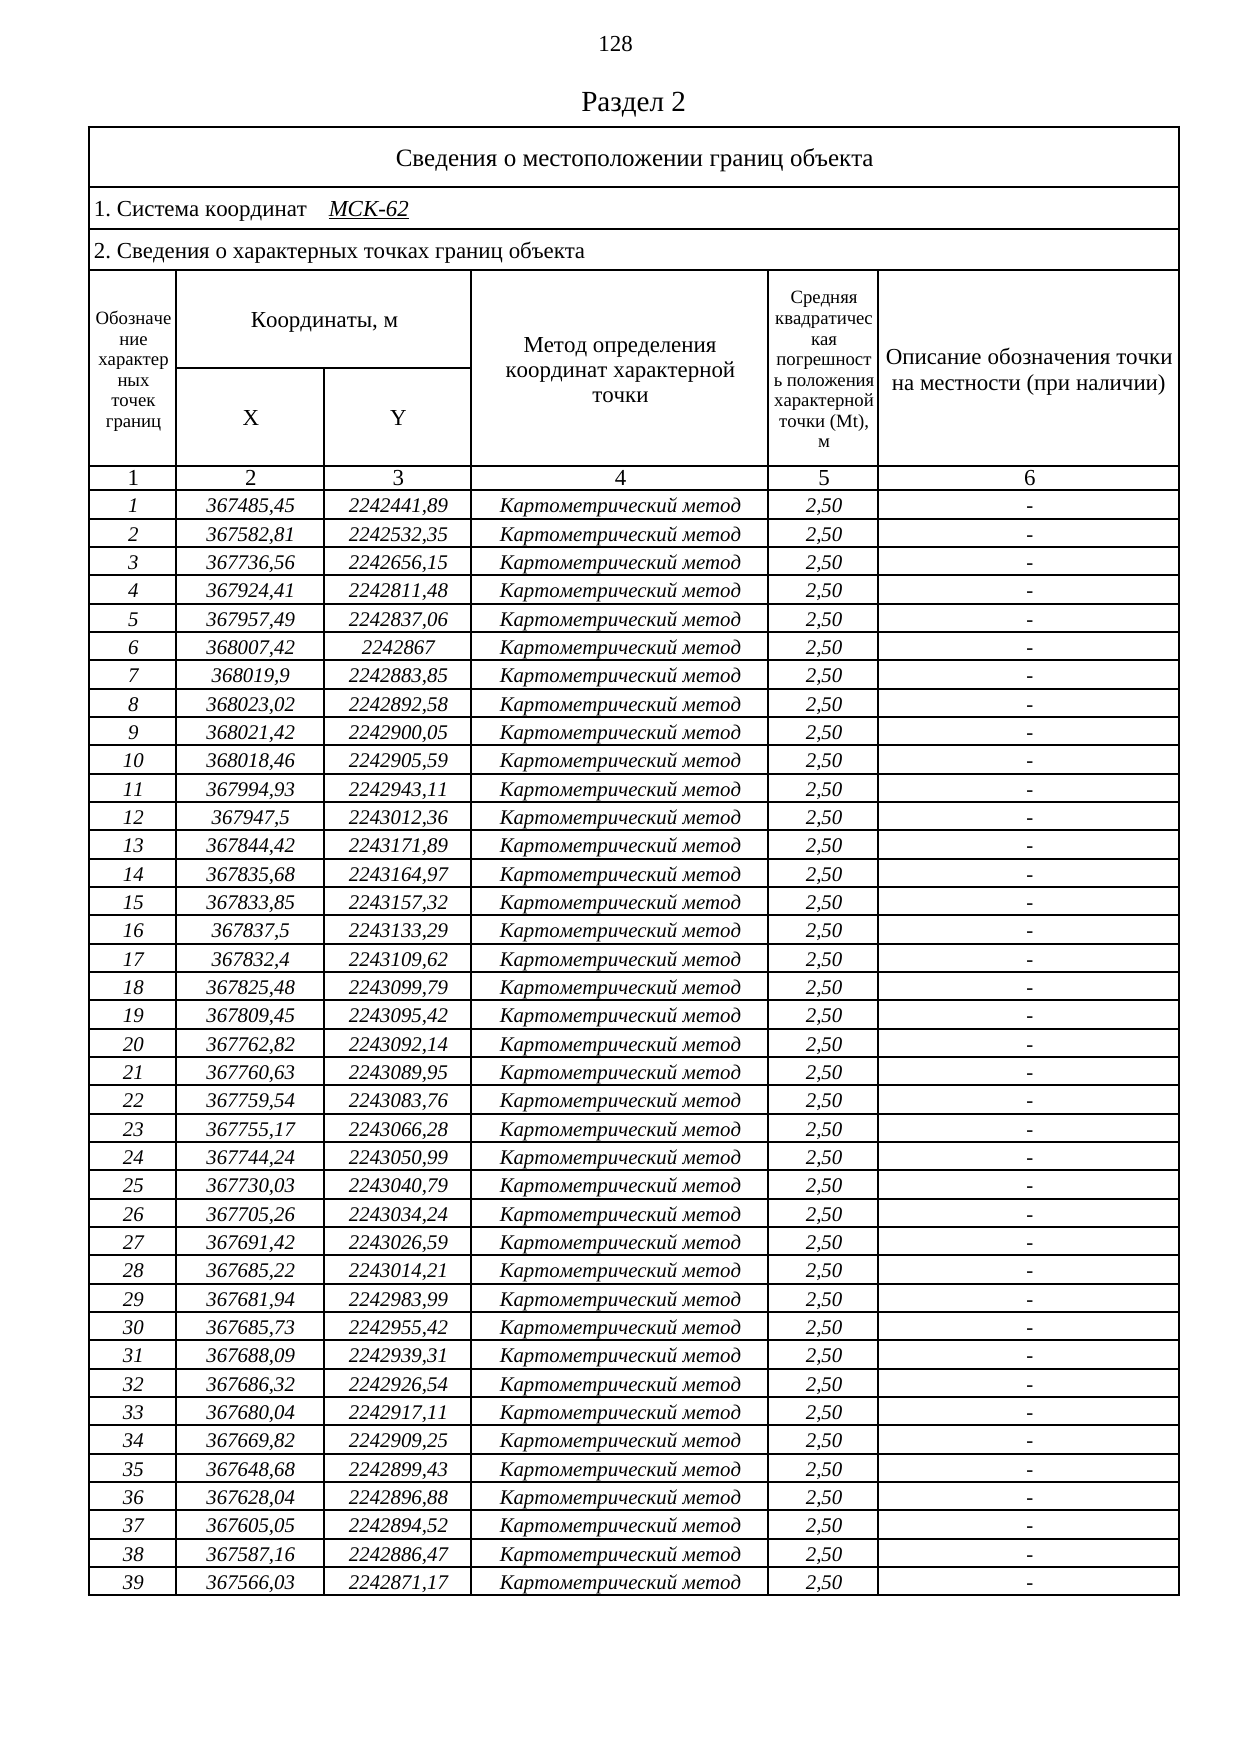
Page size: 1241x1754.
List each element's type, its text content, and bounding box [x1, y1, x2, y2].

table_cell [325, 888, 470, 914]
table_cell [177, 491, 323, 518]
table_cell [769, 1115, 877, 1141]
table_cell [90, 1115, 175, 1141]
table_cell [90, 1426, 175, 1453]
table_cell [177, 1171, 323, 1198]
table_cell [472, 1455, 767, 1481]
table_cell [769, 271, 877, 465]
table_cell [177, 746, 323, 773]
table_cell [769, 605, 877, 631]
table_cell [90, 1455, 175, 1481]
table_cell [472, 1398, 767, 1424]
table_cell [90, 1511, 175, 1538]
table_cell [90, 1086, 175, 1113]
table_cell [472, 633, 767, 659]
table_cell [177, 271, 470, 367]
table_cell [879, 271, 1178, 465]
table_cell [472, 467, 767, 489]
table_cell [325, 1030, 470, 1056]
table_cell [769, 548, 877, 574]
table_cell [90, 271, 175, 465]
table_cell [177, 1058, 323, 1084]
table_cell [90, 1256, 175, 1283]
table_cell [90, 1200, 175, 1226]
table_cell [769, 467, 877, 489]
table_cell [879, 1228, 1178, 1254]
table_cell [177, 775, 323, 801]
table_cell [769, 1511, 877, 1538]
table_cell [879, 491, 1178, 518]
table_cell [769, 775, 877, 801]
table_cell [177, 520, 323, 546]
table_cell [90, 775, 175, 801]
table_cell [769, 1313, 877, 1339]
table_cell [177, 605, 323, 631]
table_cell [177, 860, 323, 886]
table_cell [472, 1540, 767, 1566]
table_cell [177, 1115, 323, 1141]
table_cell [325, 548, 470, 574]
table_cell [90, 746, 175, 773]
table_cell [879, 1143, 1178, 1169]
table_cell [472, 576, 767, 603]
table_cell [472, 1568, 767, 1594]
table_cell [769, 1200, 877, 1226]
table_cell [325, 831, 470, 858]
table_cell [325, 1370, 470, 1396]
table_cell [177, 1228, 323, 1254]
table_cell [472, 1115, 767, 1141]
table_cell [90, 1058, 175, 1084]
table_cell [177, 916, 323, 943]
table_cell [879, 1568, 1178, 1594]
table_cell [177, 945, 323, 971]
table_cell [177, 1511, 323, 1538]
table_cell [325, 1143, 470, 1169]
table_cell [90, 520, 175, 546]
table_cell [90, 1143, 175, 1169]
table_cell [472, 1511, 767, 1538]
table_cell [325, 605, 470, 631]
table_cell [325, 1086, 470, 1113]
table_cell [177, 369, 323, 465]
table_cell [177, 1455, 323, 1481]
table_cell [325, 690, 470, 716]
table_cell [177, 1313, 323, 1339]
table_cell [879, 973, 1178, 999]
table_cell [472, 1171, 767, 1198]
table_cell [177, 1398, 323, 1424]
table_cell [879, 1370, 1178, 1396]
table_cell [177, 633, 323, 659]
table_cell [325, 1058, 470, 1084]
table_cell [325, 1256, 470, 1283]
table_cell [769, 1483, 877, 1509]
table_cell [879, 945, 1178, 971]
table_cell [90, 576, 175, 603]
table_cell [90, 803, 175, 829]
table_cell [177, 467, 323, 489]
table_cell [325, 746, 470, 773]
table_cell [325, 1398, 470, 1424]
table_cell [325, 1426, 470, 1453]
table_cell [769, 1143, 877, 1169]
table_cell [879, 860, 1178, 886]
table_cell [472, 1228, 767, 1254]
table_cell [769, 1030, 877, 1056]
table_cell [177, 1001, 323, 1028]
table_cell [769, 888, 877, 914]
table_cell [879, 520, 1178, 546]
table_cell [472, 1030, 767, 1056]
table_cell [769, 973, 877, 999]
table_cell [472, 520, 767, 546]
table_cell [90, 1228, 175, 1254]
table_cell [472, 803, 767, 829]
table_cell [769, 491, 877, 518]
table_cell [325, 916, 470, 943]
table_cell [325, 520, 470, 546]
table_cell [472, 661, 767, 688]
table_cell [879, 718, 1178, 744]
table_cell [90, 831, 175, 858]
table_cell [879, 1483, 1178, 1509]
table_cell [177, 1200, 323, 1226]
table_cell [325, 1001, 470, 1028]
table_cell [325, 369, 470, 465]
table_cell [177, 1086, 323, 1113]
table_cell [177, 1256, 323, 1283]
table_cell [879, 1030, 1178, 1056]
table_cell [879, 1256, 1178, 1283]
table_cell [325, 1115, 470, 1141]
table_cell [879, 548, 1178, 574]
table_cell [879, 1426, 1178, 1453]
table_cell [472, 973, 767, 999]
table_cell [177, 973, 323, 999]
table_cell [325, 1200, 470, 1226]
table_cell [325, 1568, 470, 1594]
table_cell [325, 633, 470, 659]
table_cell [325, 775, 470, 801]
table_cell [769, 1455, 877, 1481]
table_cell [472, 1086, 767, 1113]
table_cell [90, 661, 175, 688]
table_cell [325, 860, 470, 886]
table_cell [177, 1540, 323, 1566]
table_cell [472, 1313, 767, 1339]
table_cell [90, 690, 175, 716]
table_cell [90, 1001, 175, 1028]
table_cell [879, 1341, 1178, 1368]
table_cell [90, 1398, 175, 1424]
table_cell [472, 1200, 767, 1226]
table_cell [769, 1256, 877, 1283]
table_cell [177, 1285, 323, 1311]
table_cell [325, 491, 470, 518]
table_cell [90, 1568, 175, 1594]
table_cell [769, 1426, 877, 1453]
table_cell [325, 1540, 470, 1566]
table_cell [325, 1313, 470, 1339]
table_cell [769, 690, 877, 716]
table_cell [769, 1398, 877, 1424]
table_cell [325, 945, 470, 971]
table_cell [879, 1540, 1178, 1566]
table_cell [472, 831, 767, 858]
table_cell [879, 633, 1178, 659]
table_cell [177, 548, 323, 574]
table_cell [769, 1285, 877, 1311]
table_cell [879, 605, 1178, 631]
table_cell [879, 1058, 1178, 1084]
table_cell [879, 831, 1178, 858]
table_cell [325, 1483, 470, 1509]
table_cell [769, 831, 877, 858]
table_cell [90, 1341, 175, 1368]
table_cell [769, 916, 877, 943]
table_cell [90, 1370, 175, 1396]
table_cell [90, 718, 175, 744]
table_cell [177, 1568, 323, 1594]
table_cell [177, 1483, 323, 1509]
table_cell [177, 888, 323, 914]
text Раздел 2 [128, 84, 1138, 118]
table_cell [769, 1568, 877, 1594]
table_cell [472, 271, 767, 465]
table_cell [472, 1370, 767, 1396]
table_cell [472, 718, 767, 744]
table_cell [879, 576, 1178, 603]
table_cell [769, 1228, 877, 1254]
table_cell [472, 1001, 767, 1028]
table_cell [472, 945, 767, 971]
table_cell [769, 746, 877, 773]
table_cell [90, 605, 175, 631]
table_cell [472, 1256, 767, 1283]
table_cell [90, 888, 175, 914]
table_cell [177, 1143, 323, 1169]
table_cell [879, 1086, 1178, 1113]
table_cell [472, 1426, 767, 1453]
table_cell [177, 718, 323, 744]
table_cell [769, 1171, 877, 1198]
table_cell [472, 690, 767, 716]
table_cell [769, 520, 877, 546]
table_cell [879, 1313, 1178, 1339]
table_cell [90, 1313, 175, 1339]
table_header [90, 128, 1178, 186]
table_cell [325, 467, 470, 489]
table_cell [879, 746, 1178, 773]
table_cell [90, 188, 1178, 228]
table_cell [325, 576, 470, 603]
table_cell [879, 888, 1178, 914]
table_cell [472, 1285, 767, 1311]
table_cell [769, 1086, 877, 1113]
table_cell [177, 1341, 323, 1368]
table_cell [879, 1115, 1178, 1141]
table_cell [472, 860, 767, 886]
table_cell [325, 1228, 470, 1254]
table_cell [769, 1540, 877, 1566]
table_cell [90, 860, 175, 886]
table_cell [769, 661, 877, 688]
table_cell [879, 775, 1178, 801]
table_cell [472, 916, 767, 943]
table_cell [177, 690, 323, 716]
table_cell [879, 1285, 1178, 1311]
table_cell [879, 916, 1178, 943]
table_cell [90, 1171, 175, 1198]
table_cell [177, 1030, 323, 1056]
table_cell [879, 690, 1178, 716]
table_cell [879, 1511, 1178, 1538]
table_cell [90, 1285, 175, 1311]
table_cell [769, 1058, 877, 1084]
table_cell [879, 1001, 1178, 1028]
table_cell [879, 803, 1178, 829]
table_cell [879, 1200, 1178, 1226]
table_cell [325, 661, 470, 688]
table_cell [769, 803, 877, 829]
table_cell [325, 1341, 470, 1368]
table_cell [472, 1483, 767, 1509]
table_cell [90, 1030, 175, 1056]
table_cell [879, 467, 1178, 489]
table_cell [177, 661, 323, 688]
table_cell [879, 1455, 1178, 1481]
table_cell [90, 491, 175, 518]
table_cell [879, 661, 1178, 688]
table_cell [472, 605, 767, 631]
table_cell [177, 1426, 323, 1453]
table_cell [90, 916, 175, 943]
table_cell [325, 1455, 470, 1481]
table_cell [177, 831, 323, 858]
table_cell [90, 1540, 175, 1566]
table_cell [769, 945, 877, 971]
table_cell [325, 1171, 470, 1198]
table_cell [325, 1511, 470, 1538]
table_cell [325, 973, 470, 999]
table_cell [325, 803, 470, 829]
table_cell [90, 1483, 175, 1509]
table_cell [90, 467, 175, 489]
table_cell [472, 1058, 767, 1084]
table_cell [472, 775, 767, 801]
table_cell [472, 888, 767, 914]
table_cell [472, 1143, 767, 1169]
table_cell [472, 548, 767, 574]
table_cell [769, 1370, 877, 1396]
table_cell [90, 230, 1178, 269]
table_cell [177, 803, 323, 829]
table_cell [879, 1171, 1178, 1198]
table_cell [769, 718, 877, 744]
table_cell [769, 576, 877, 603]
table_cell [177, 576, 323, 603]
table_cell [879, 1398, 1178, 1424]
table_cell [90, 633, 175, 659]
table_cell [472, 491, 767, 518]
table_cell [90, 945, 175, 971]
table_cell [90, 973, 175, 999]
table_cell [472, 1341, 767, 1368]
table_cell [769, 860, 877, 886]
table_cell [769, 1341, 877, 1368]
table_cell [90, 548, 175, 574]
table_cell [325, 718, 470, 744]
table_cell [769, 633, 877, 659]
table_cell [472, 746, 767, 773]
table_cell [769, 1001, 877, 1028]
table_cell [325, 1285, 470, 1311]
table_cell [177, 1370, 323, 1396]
